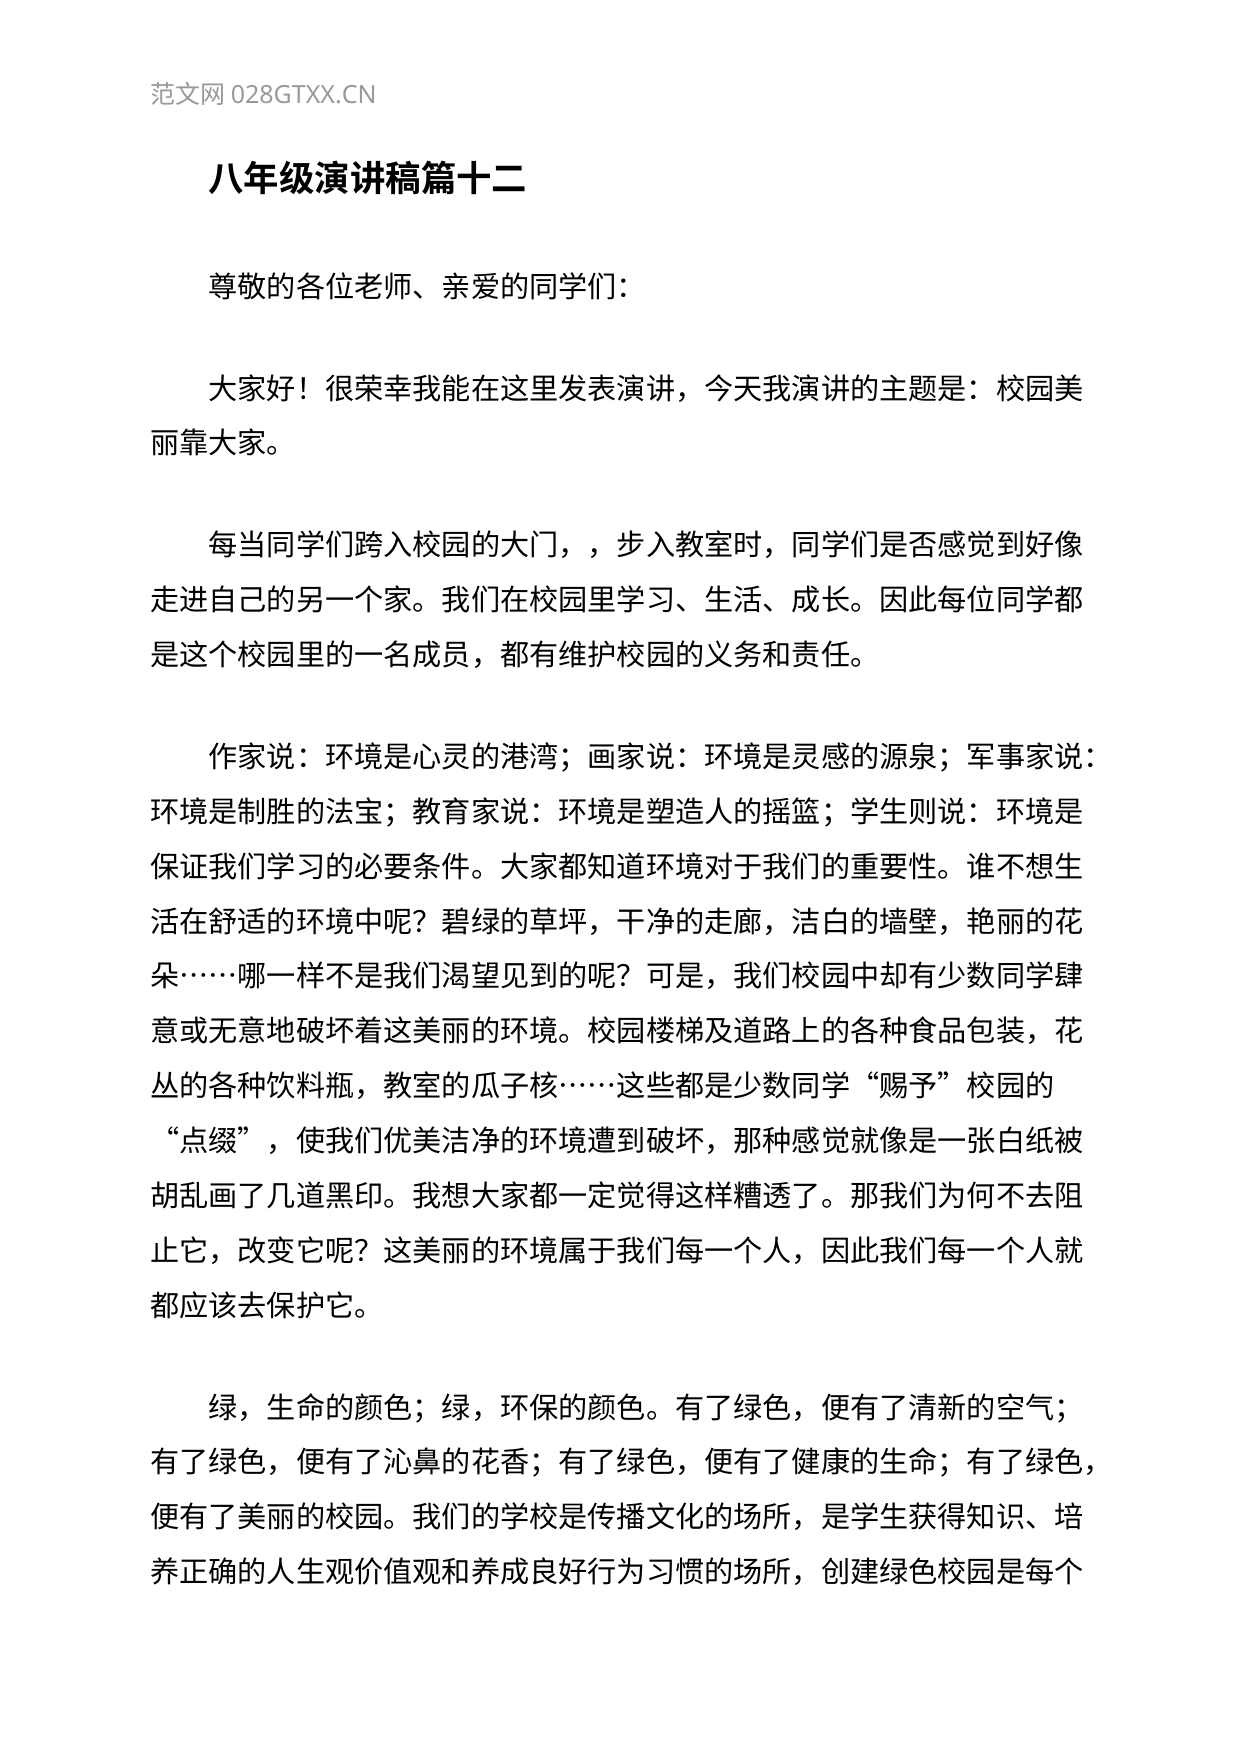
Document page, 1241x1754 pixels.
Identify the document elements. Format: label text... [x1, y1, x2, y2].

text 八年级演讲稿篇十二 [150, 150, 1090, 201]
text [150, 1384, 1090, 1591]
text 大家好！很荣幸我能在这里发表演讲，今天我演讲的主题是：校园美丽靠大家。 [150, 365, 1090, 462]
text 尊敬的各位老师、亲爱的同学们： [150, 263, 1090, 306]
text 每当同学们跨入校园的大门，，步入教室时，同学们是否感觉到好像走进自己的另一个家。我们在校园里学习、生活、成长。因此每位同学都是这个校园里的一名成员，都有维护校园的义务和责任。 [150, 522, 1090, 674]
text 作家说：环境是心灵的港湾；画家说：环境是灵感的源泉；军事家说：环境是制胜的法宝；教育家说：环境是塑造人的摇篮；学生则说：环境是保证我们学习的必要条件。大家都知道环境对于我们的重要性。谁不想生活在舒适的环境中呢？碧绿的草坪，干净的走廊，洁白的墙壁，艳丽的花朵……哪一样不是我们渴望见到的呢？可是，我们校园中却有少数同学肆意或无意地破坏着这美丽的环境。校园楼梯及道路上的各种食品包装，花丛的各种饮料瓶，教室的瓜子核……这些都是少数同学“赐予”校园的“点缀”，使我们优美洁净的环境遭到破坏，那种感觉就像是一张白纸被胡乱画了几道黑印。我想大家都一定觉得这样糟透了。那我们为何不去阻止它，改变它呢？这美丽的环境属于我们每一个人，因此我们每一个人就都应该去保护它。 [150, 733, 1090, 1325]
